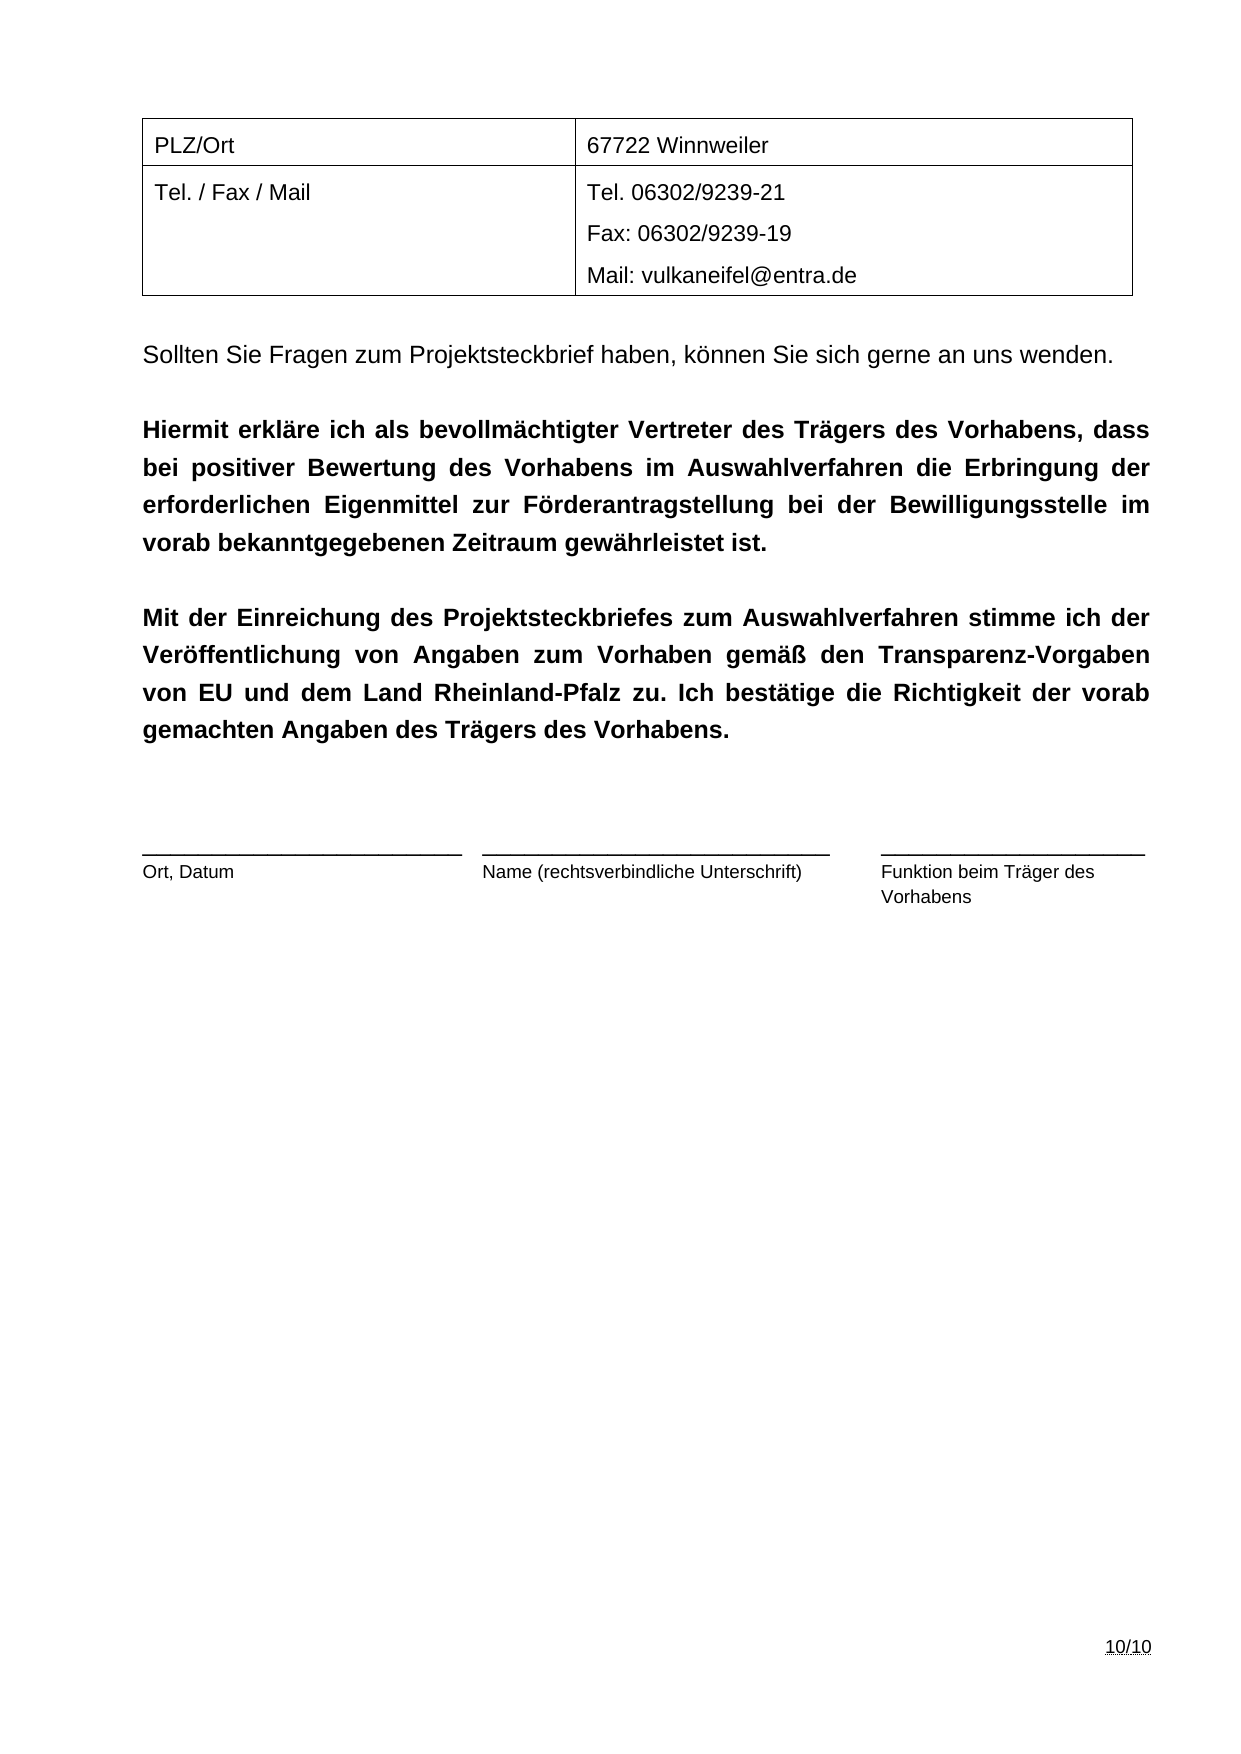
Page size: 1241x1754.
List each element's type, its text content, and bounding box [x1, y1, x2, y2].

text Sollten Sie Fragen zum Projektsteckbrief haben, können Sie sich gerne an uns wenden. [142, 334, 1152, 371]
text Hiermit erkläre ich als bevollmächtigter Vertreter des Trägers des Vorhabens, dass bei positiver Bewertung des Vorhabens im Auswahlverfahren die Erbringung der erforderlichen Eigenmittel zur Förderantragstellung bei der Bewilligungsstelle im vorab bekanntgegebenen Zeitraum gewährleistet ist. [142, 409, 1152, 559]
table_cell PLZ/Ort [143, 119, 575, 165]
text Ort, Datum Name (rechtsverbindliche Unterschrift) Funktion beim Träger des Vorhabens [142, 859, 1152, 909]
table_cell 67722 Winnweiler [576, 119, 1132, 165]
text Mit der Einreichung des Projektsteckbriefes zum Auswahlverfahren stimme ich der Veröffentlichung von Angaben zum Vorhaben gemäß den Transparenz-Vorgaben von EU und dem Land Rheinland-Pfalz zu. Ich bestätige die Richtigkeit der vorab gemachten Angaben des Trägers des Vorhabens. [142, 596, 1152, 746]
text _______________________ _________________________ ___________________ [142, 821, 1152, 859]
table_cell Tel. / Fax / Mail [143, 166, 575, 295]
table_cell Tel. 06302/9239-21 Fax: 06302/9239-19 Mail: vulkaneifel@entra.de [576, 166, 1132, 295]
